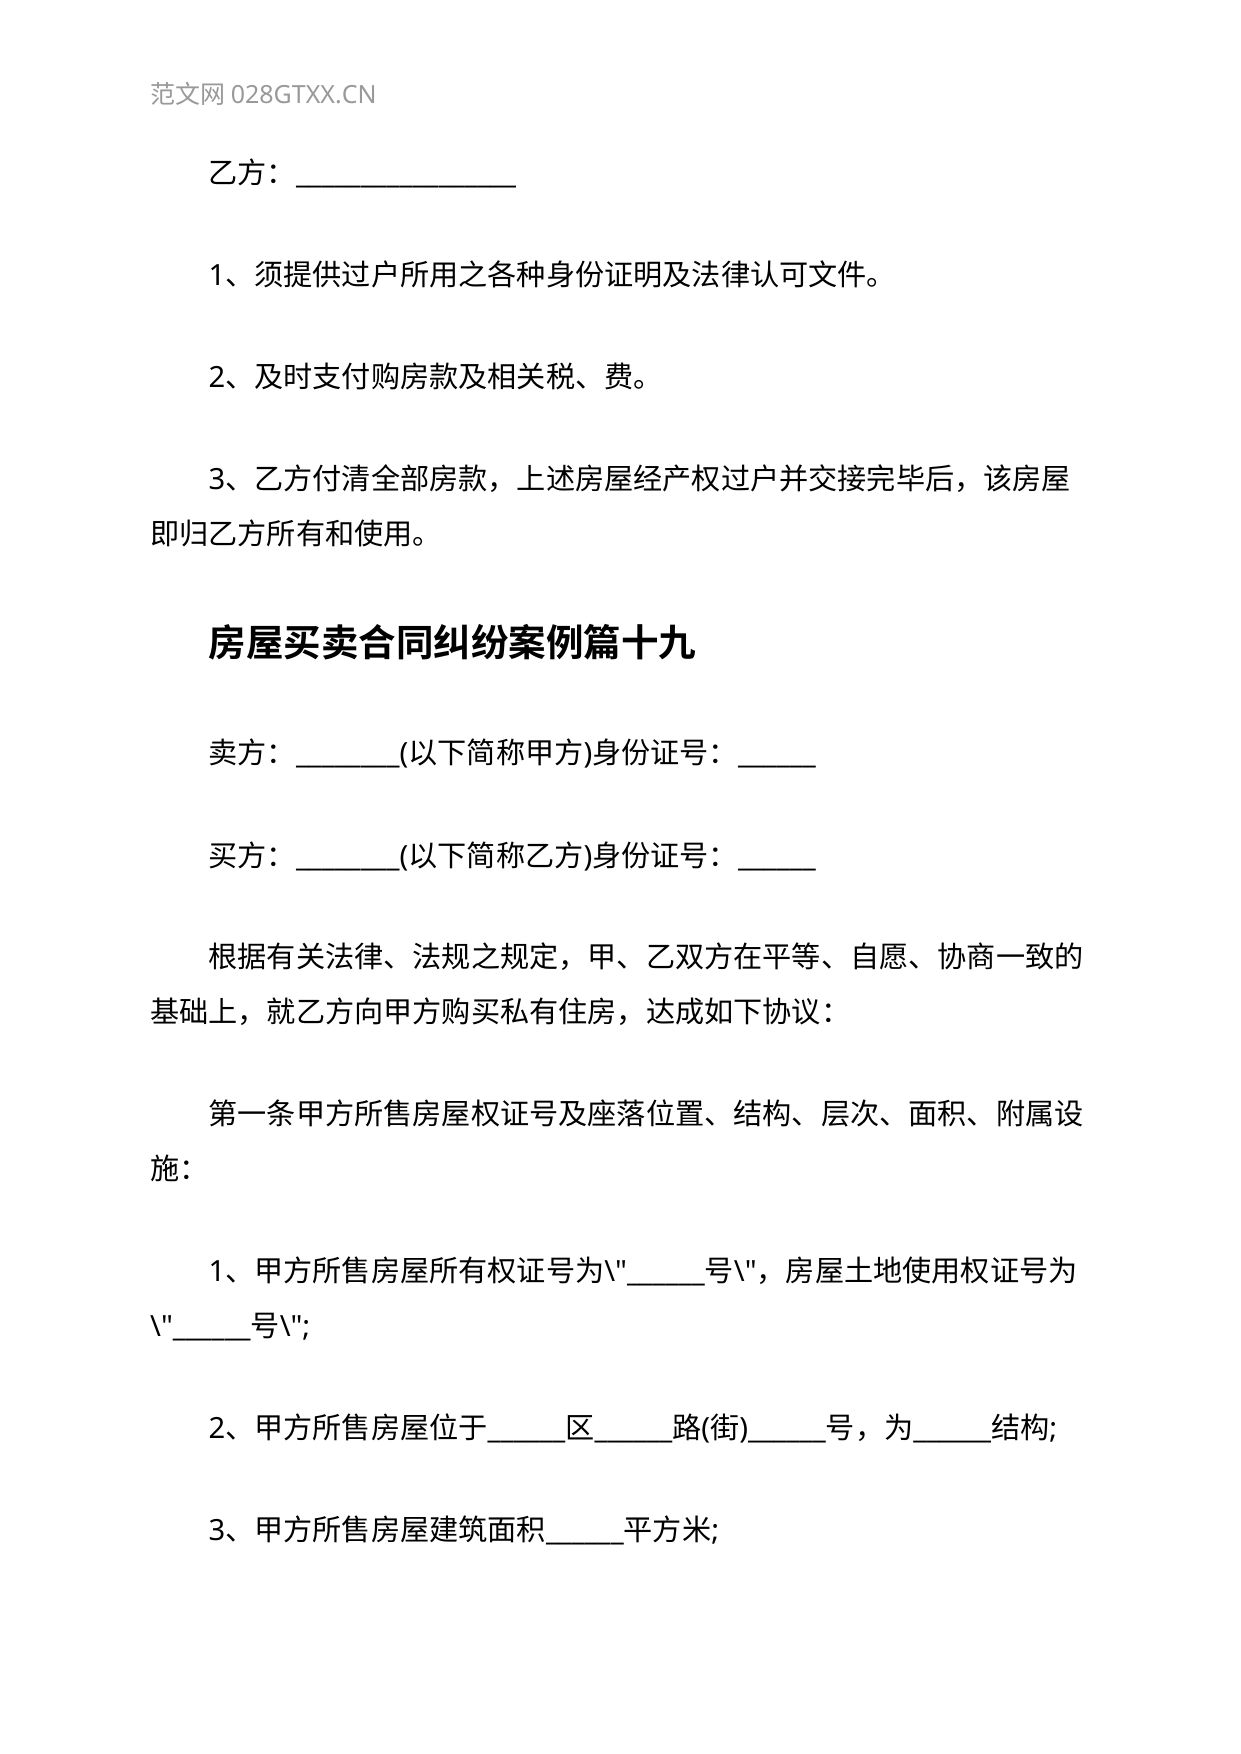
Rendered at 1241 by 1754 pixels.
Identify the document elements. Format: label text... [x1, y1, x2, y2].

text 3、乙方付清全部房款，上述房屋经产权过户并交接完毕后，该房屋即归乙方所有和使用。 [150, 456, 1090, 553]
text 第一条甲方所售房屋权证号及座落位置、结构、层次、面积、附属设施： [150, 1091, 1090, 1188]
text 1、甲方所售房屋所有权证号为\"______号\"，房屋土地使用权证号为\"______号\"; [150, 1247, 1090, 1345]
text 3、甲方所售房屋建筑面积______平方米; [150, 1506, 1090, 1549]
text 2、及时支付购房款及相关税、费。 [150, 354, 1090, 396]
text 2、甲方所售房屋位于______区______路(街)______号，为______结构; [150, 1404, 1090, 1447]
text 1、须提供过户所用之各种身份证明及法律认可文件。 [150, 252, 1090, 294]
text 房屋买卖合同纠纷案例篇十九 [150, 613, 1090, 667]
text 买方：________(以下简称乙方)身份证号：______ [150, 832, 1090, 874]
text 乙方：_________________ [150, 150, 1090, 192]
text 卖方：________(以下简称甲方)身份证号：______ [150, 730, 1090, 772]
text 根据有关法律、法规之规定，甲、乙双方在平等、自愿、协商一致的基础上，就乙方向甲方购买私有住房，达成如下协议： [150, 934, 1090, 1031]
